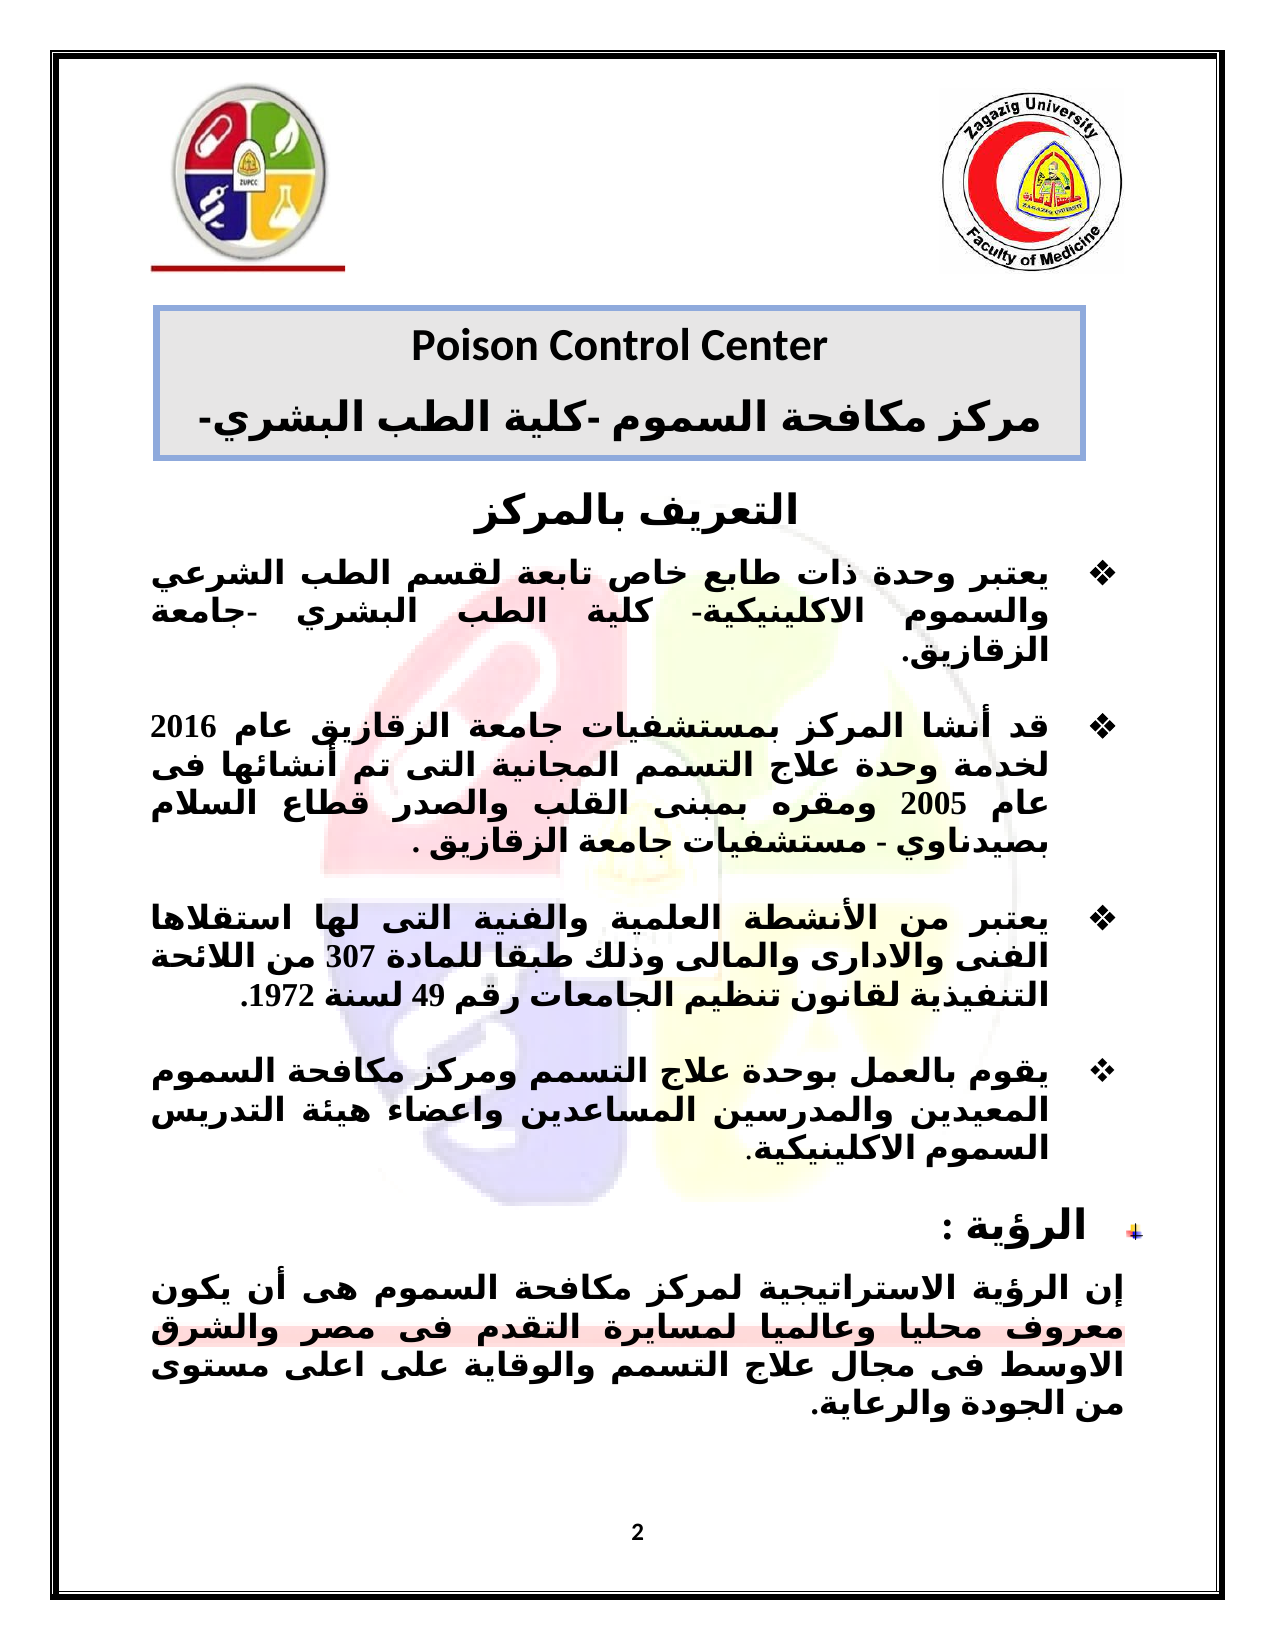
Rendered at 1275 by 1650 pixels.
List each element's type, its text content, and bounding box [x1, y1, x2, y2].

list يقوم بالعمل بوحدة علاج التسمم ومركز مكافحة السموم المعيدين والمدرسين المساعدين واعضاء هيئة التدريس السموم الاكلينيكية. [150, 1052, 1087, 1167]
text إن الرؤية الاستراتيجية لمركز مكافحة السموم هى أن يكون معروف محليا وعالميا لمسايرة التقدم فى مصر والشرق الاوسط فى مجال علاج التسمم والوقاية على اعلى مستوى من الجودة والرعاية. [150, 1268, 1125, 1422]
list الرؤية : [150, 1200, 1125, 1248]
list يعتبر وحدة ذات طابع خاص تابعة لقسم الطب الشرعي والسموم الاكلينيكية- كلية الطب البشري -جامعة الزقازيق. [150, 553, 1087, 668]
list قد أنشا المركز بمستشفيات جامعة الزقازيق عام 2016 لخدمة وحدة علاج التسمم المجانية التى تم أنشائها فى عام 2005 ومقره بمبنى القلب والصدر قطاع السلام بصيدناوي - مستشفيات جامعة الزقازيق . [150, 707, 1087, 860]
list يعتبر من الأنشطة العلمية والفنية التى لها استقلاها الفنى والادارى والمالى وذلك طبقا للمادة 307 من اللائحة التنفيذية لقانون تنظيم الجامعات رقم 49 لسنة 1972. [150, 898, 1087, 1013]
picture [150, 75, 345, 274]
picture [1126, 1222, 1143, 1240]
text التعريف بالمركز [150, 485, 1125, 533]
picture [938, 88, 1125, 274]
